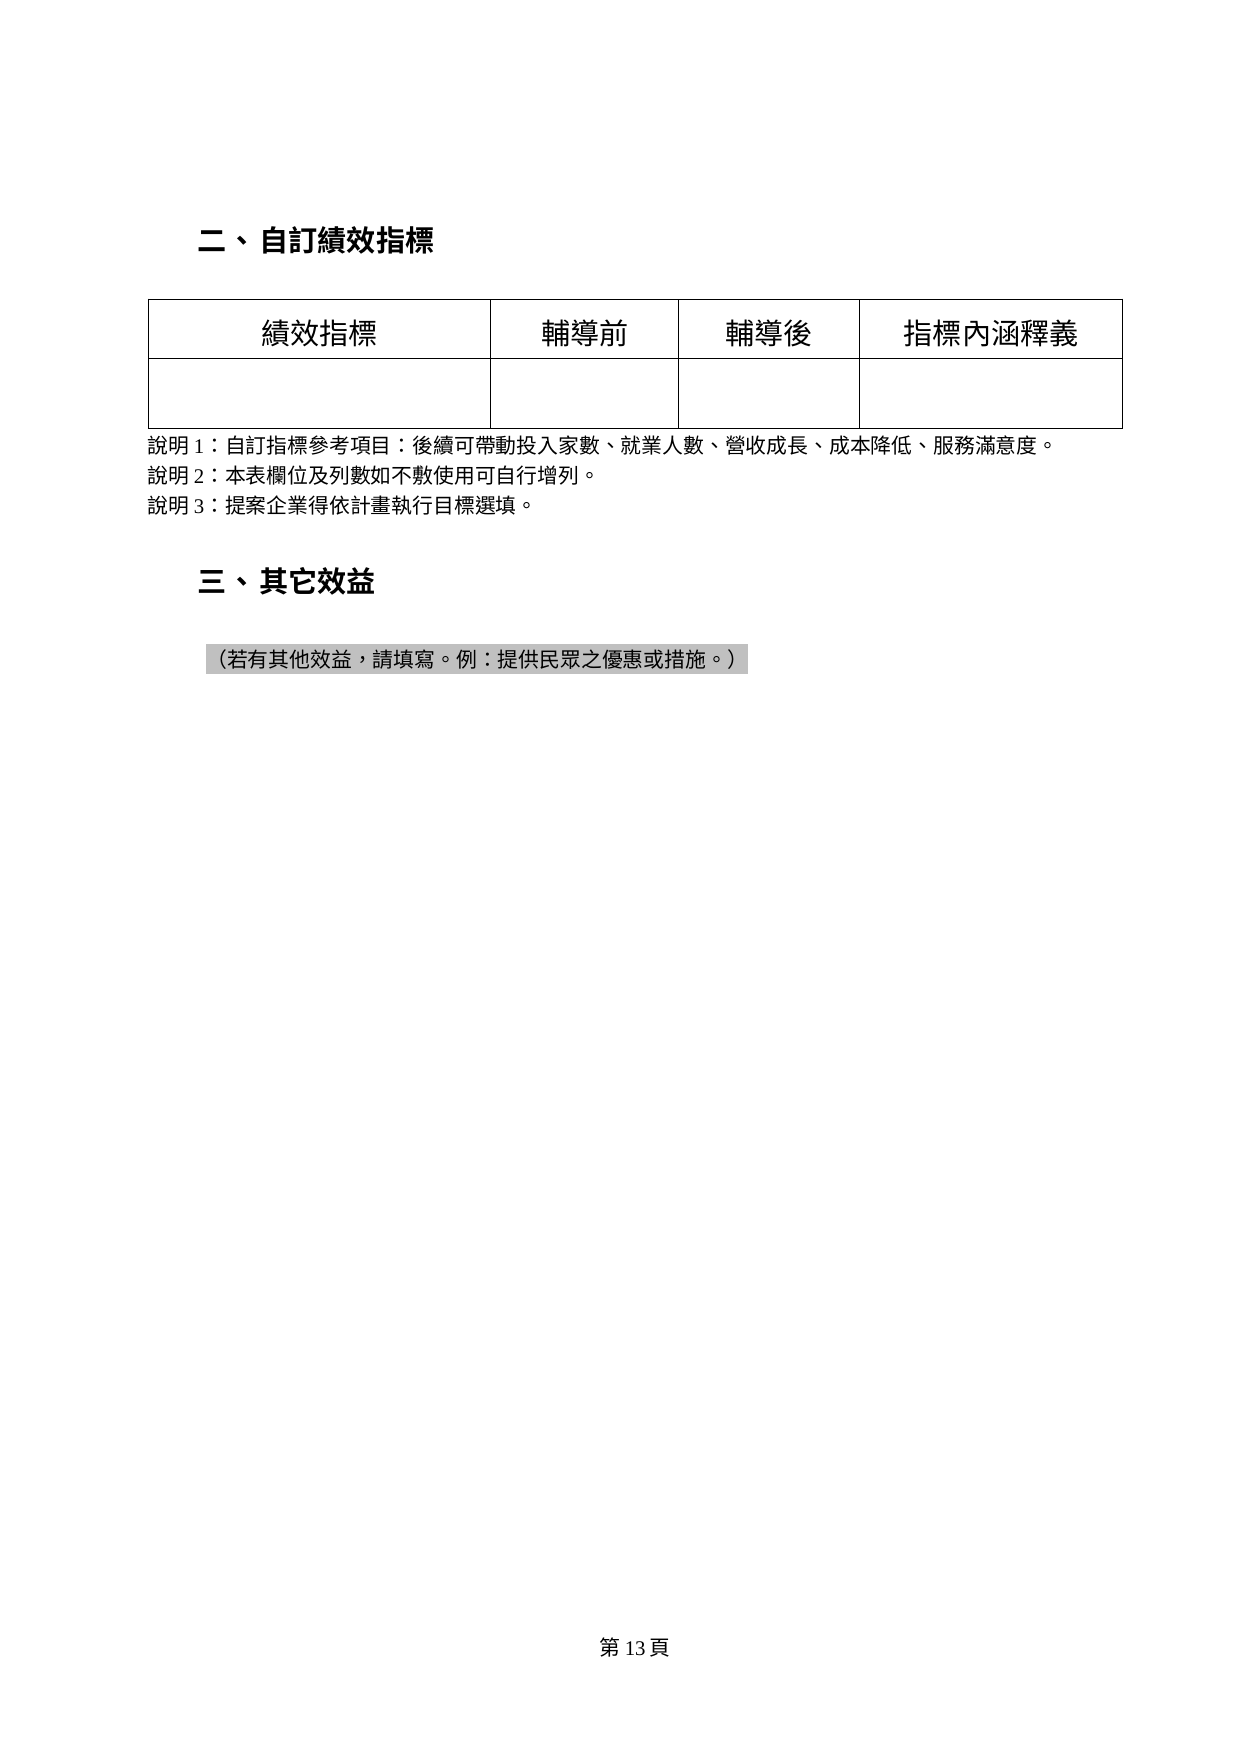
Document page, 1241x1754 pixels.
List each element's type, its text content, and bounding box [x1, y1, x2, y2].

table_cell [860, 359, 1122, 428]
text 說明3：提案企業得依計畫執行目標選填。 [148, 489, 1122, 520]
table_header 輔導後 [679, 300, 859, 358]
text （若有其他效益，請填寫。例：提供民眾之優惠或措施。） [206, 639, 1122, 678]
table_cell [491, 359, 678, 428]
text 說明2：本表欄位及列數如不敷使用可自行增列。 [148, 459, 1122, 489]
subtitle 自訂績效指標 [198, 199, 1122, 279]
text 說明1：自訂指標參考項目：後續可帶動投入家數、就業人數、營收成長、成本降低、服務滿意度。 [148, 429, 1122, 459]
table_cell [679, 359, 859, 428]
table_header 指標內涵釋義 [860, 300, 1122, 358]
table_header 輔導前 [491, 300, 678, 358]
table_cell [149, 359, 490, 428]
subtitle 其它效益 [198, 539, 1122, 619]
table_header 績效指標 [149, 300, 490, 358]
